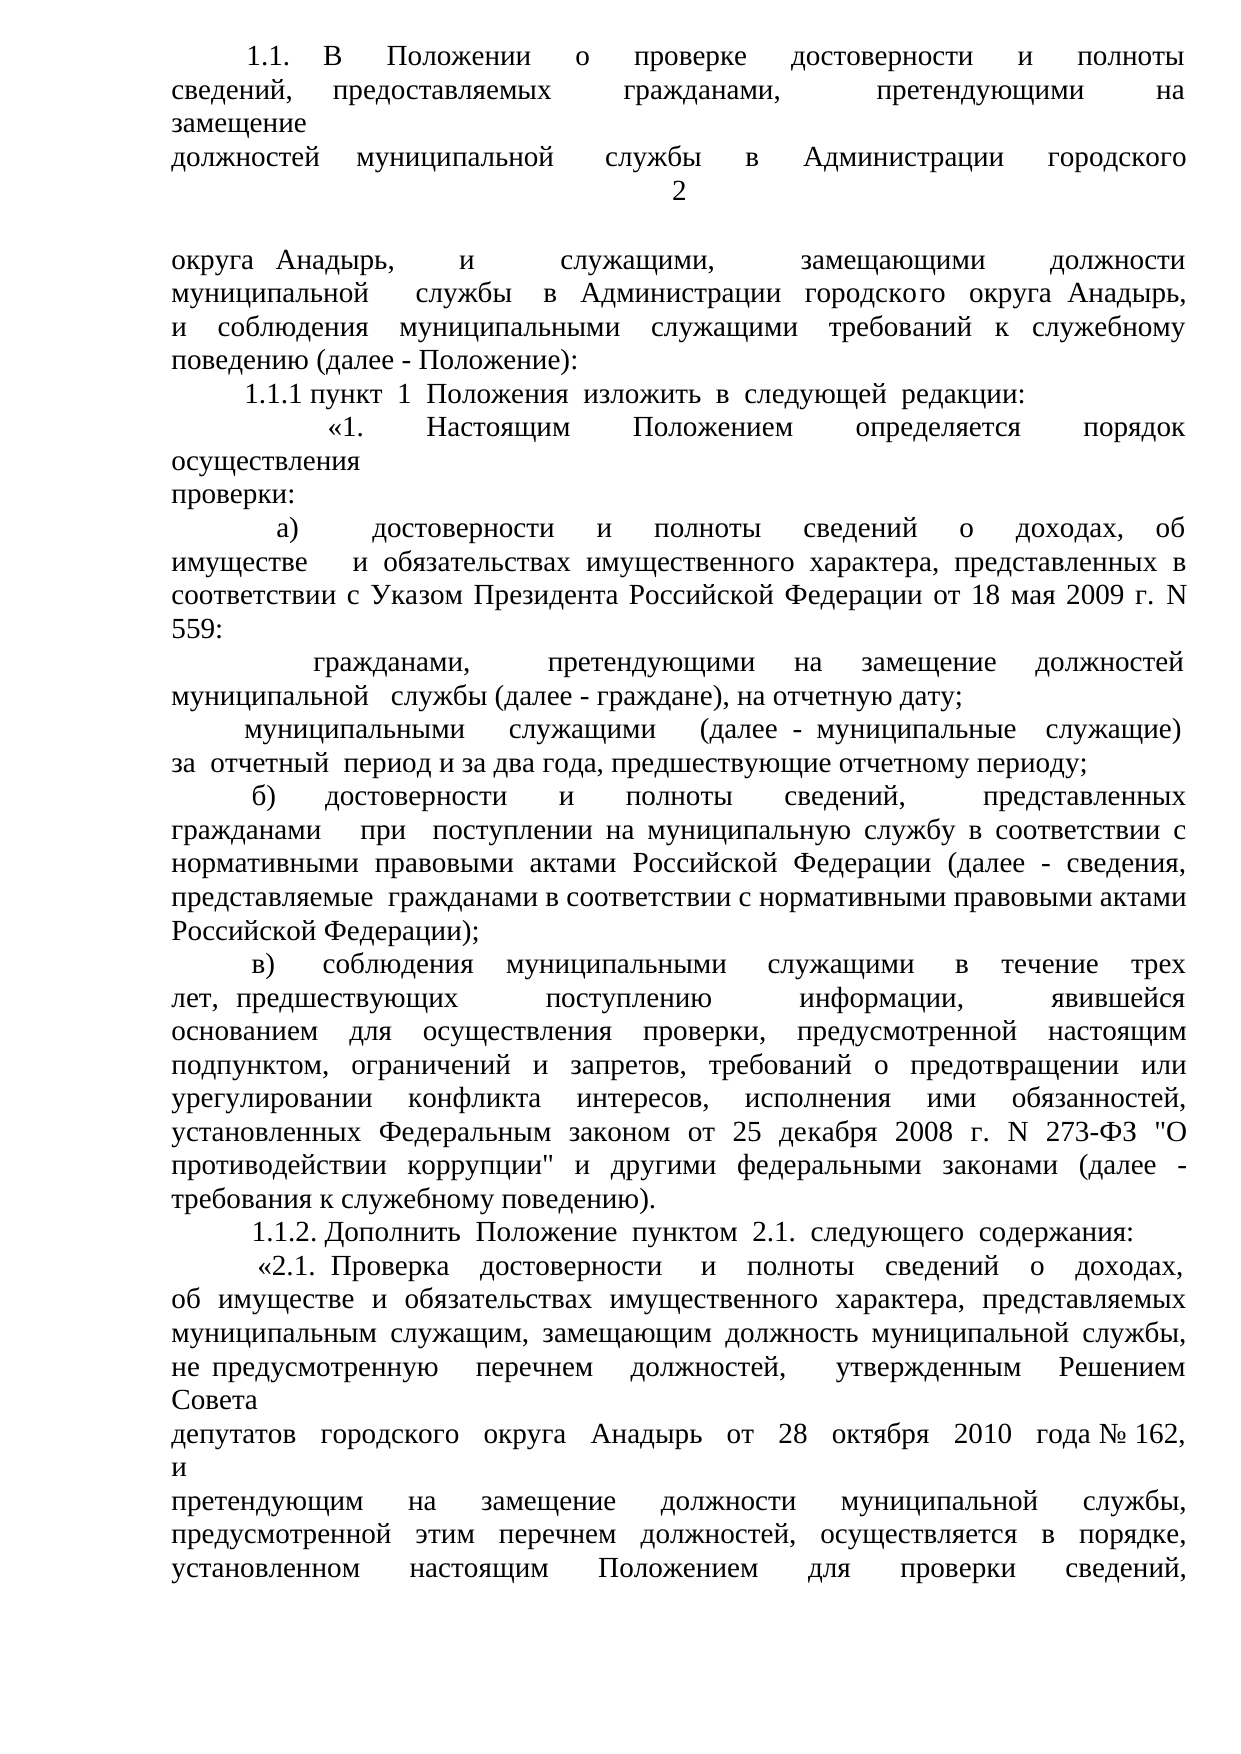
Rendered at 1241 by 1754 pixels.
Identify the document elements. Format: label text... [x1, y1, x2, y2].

text в) соблюдения муниципальными служащими в течение трех лет, предшествующих поступлению информации, явившейся основанием для осуществления проверки, предусмотренной настоящим подпунктом, ограничений и запретов, требований о предотвращении или урегулировании конфликта интересов, исполнения ими обязанностей, установленных Федеральным законом от 25 декабря 2008 г. N 273-ФЗ "О противодействии коррупции" и другими федеральными законами (далее - требования к служебному поведению). [171, 946, 1187, 1214]
text гражданами, претендующими на замещение должностей муниципальной службы (далее - граждане), на отчетную дату; [171, 644, 1187, 711]
text «1. Настоящим Положением определяется порядок осуществления [171, 409, 1187, 477]
text 1.1.2. Дополнить Положение пунктом 2.1. следующего содержания: [171, 1214, 1187, 1248]
text проверки: [171, 477, 1187, 510]
text а) достоверности и полноты сведений о доходах, об имуществе и обязательствах имущественного характера, представленных в соответствии с Указом Президента Российской Федерации от 18 мая 2009 г. N 559: [171, 510, 1187, 644]
text муниципальными служащими (далее - муниципальные служащие) за отчетный период и за два года, предшествующие отчетному периоду; [171, 711, 1187, 778]
text б) достоверности и полноты сведений, представленных гражданами при поступлении на муниципальную службу в соответствии с нормативными правовыми актами Российской Федерации (далее - сведения, представляемые гражданами в соответствии с нормативными правовыми актами Российской Федерации); [171, 778, 1187, 946]
text округа Анадырь, и служащими, замещающими должности муниципальной службы в Администрации городского округа Анадырь, и соблюдения муниципальными служащими требований к служебному поведению (далее - Положение): [171, 242, 1187, 376]
text 1.1. В Положении о проверке достоверности и полноты сведений, предоставляемых гражданами, претендующими на замещение [171, 38, 1187, 139]
text должностей муниципальной службы в Администрации городского [171, 139, 1187, 173]
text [171, 1483, 1187, 1583]
text 1.1.1 пункт 1 Положения изложить в следующей редакции: [171, 376, 1187, 409]
text депутатов городского округа Анадырь от 28 октября 2010 года № 162, и [171, 1416, 1187, 1483]
text 2 [171, 173, 1187, 206]
text «2.1. Проверка достоверности и полноты сведений о доходах, об имуществе и обязательствах имущественного характера, представляемых муниципальным служащим, замещающим должность муниципальной службы, не предусмотренную перечнем должностей, утвержденным Решением Совета [171, 1248, 1187, 1416]
